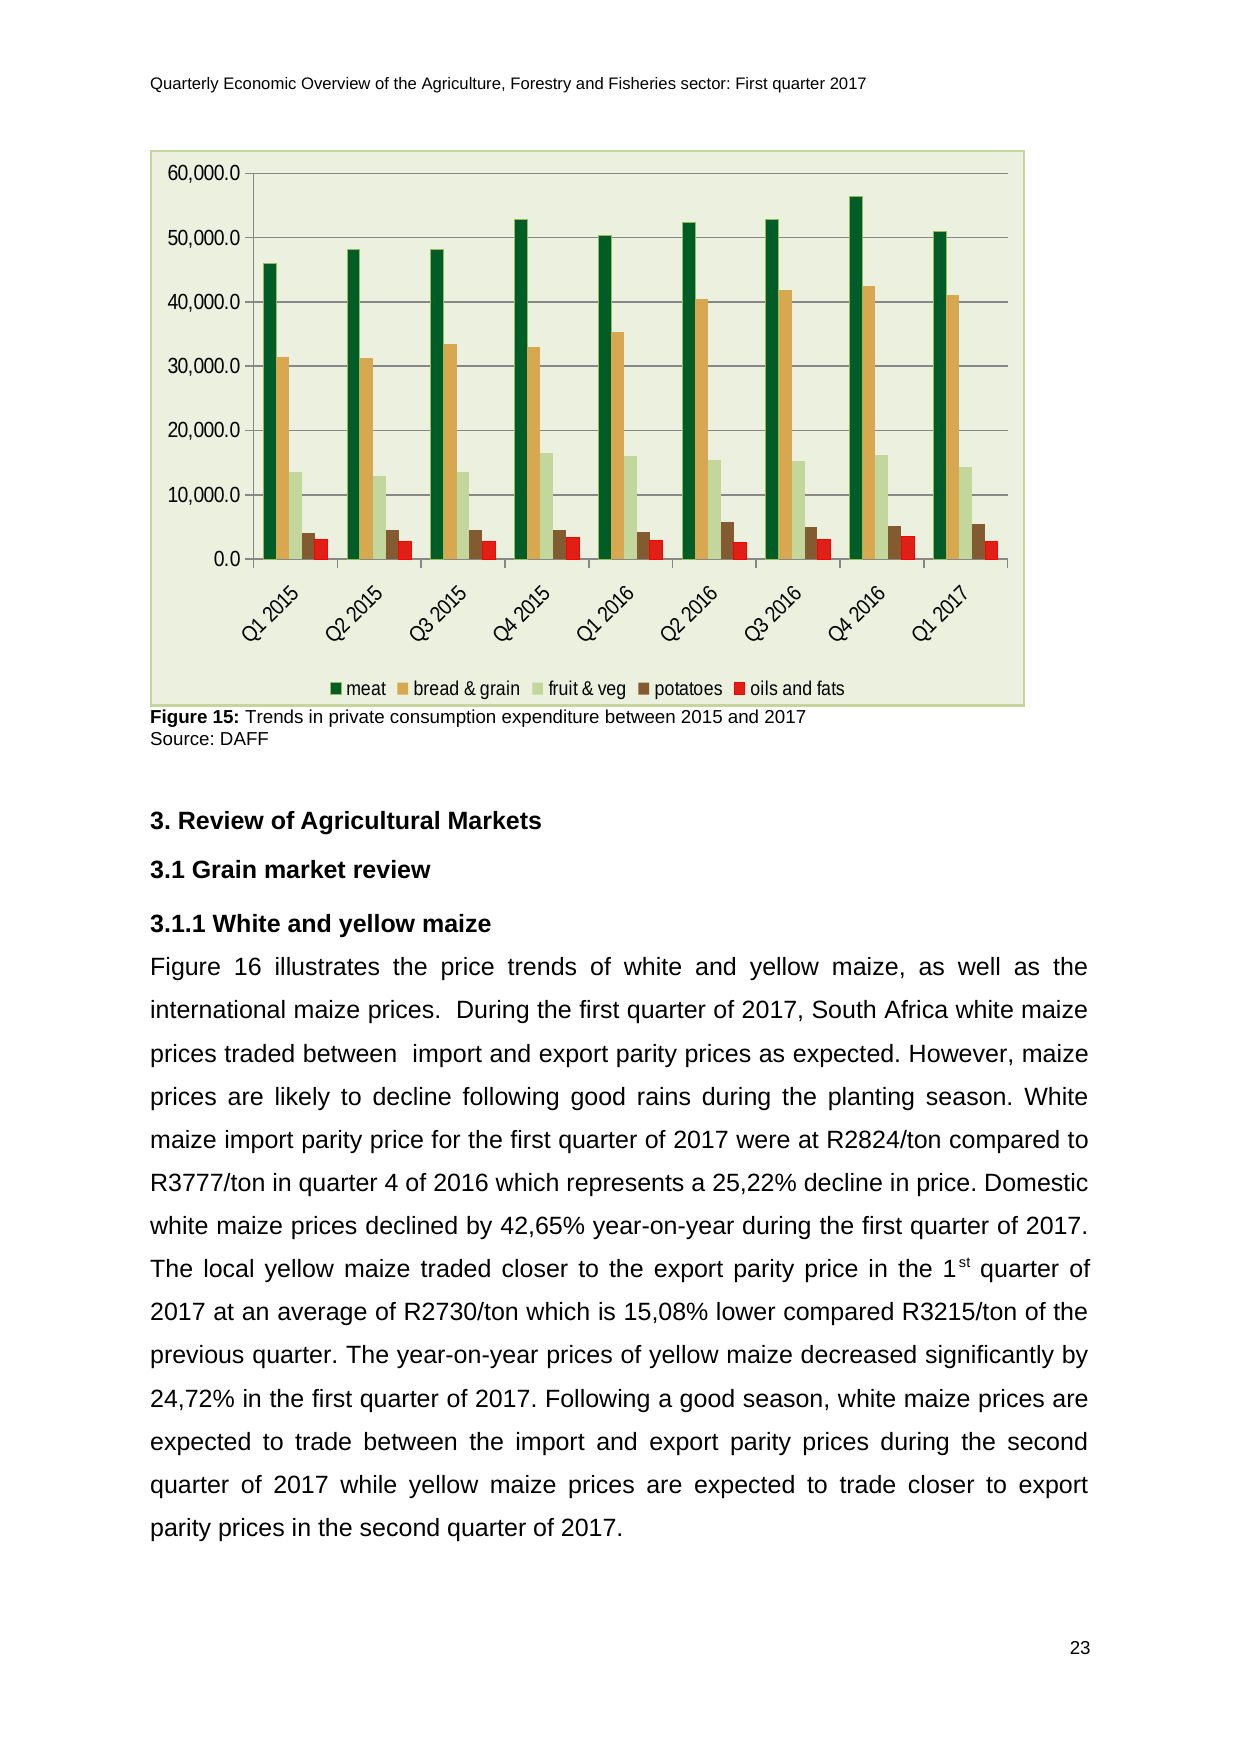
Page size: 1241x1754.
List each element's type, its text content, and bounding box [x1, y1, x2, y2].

text Source: DAFF [150, 728, 1090, 749]
subtitle Figure 15: Trends in private consumption expenditure between 2015 and 2017 [150, 706, 1090, 728]
subtitle 3.1.1 White and yellow maize [150, 909, 1090, 938]
subtitle 3. Review of Agricultural Markets [150, 806, 1090, 834]
text Figure 16 illustrates the price trends of white and yellow maize, as well as the international maize prices. During the first quarter of 2017, South Africa white maize prices traded between import and export parity prices as expected. However, maize prices are likely to decline following good rains during the planting season. White maize import parity price for the first quarter of 2017 were at R2824/ton compared to R3777/ton in quarter 4 of 2016 which represents a 25,22% decline in price. Domestic white maize prices declined by 42,65% year-on-year during the first quarter of 2017. The local yellow maize traded closer to the export parity price in the 1st quarter of 2017 at an average of R2730/ton which is 15,08% lower compared R3215/ton of the previous quarter. The year-on-year prices of yellow maize decreased significantly by 24,72% in the first quarter of 2017. Following a good season, white maize prices are expected to trade between the import and export parity prices during the second quarter of 2017 while yellow maize prices are expected to trade closer to export parity prices in the second quarter of 2017. [150, 952, 1090, 1542]
subtitle 3.1 Grain market review [150, 855, 1090, 884]
